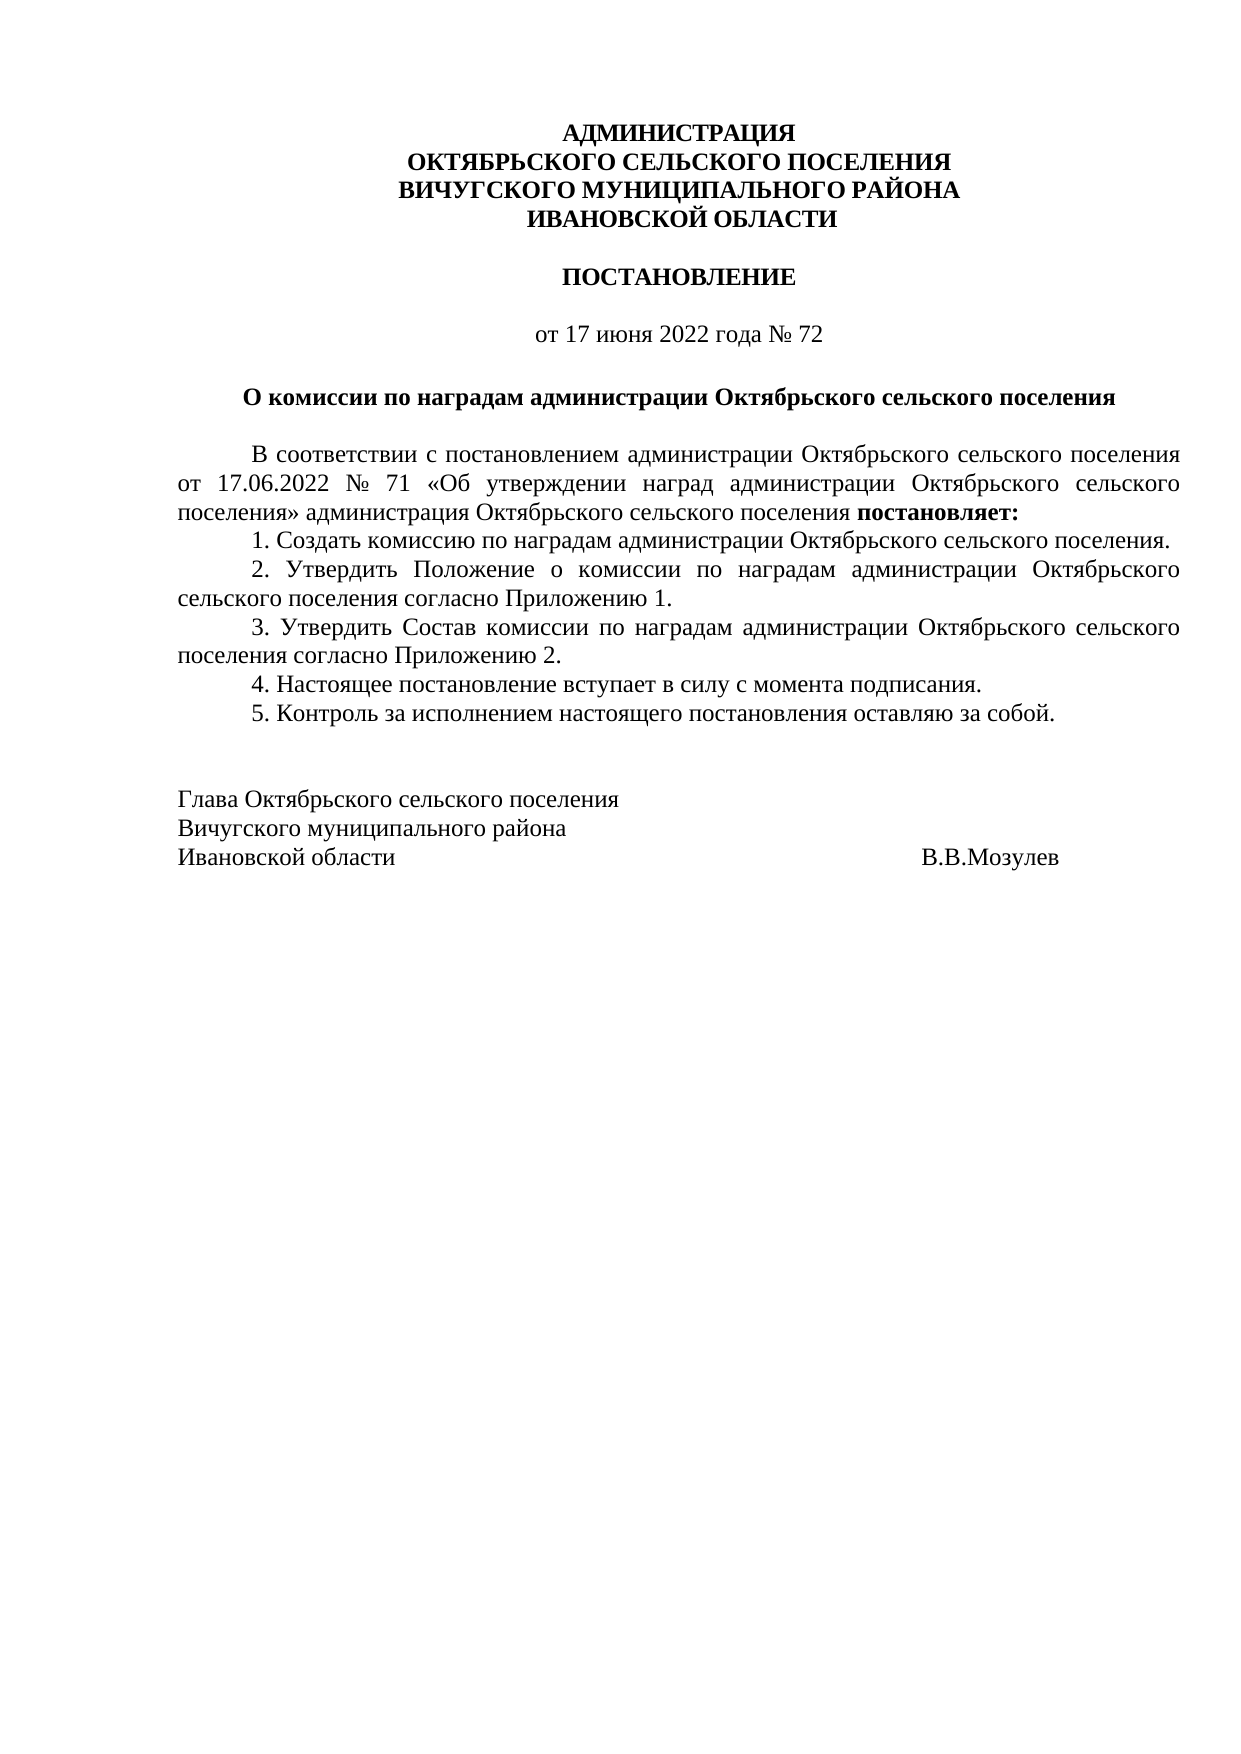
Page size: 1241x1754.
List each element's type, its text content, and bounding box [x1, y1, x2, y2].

text ПОСТАНОВЛЕНИЕ [177, 262, 1181, 291]
text О комиссии по наградам администрации Октябрьского сельского поселения [177, 382, 1181, 410]
text АДМИНИСТРАЦИЯ [177, 118, 1181, 147]
text 5. Контроль за исполнением настоящего постановления оставляю за собой. [177, 698, 1181, 727]
text 3. Утвердить Состав комиссии по наградам администрации Октябрьского сельского поселения согласно Приложению 2. [177, 612, 1181, 669]
text ИВАНОВСКОЙ ОБЛАСТИ [177, 204, 1181, 233]
text от 17 июня 2022 года № 72 [177, 319, 1181, 348]
text 2. Утвердить Положение о комиссии по наградам администрации Октябрьского сельского поселения согласно Приложению 1. [177, 554, 1181, 612]
text 1. Создать комиссию по наградам администрации Октябрьского сельского поселения. [177, 525, 1181, 554]
text 4. Настоящее постановление вступает в силу с момента подписания. [177, 669, 1181, 698]
text ВИЧУГСКОГО МУНИЦИПАЛЬНОГО РАЙОНА [177, 176, 1181, 204]
text ОКТЯБРЬСКОГО СЕЛЬСКОГО ПОСЕЛЕНИЯ [177, 147, 1181, 176]
text Вичугского муниципального района [177, 813, 1181, 842]
text В соответствии с постановлением администрации Октябрьского сельского поселения от 17.06.2022 № 71 «Об утверждении наград администрации Октябрьского сельского поселения» администрация Октябрьского сельского поселения постановляет: [177, 439, 1181, 525]
text Глава Октябрьского сельского поселения [177, 784, 1181, 813]
text Ивановской области В.В.Мозулев [177, 842, 1181, 870]
